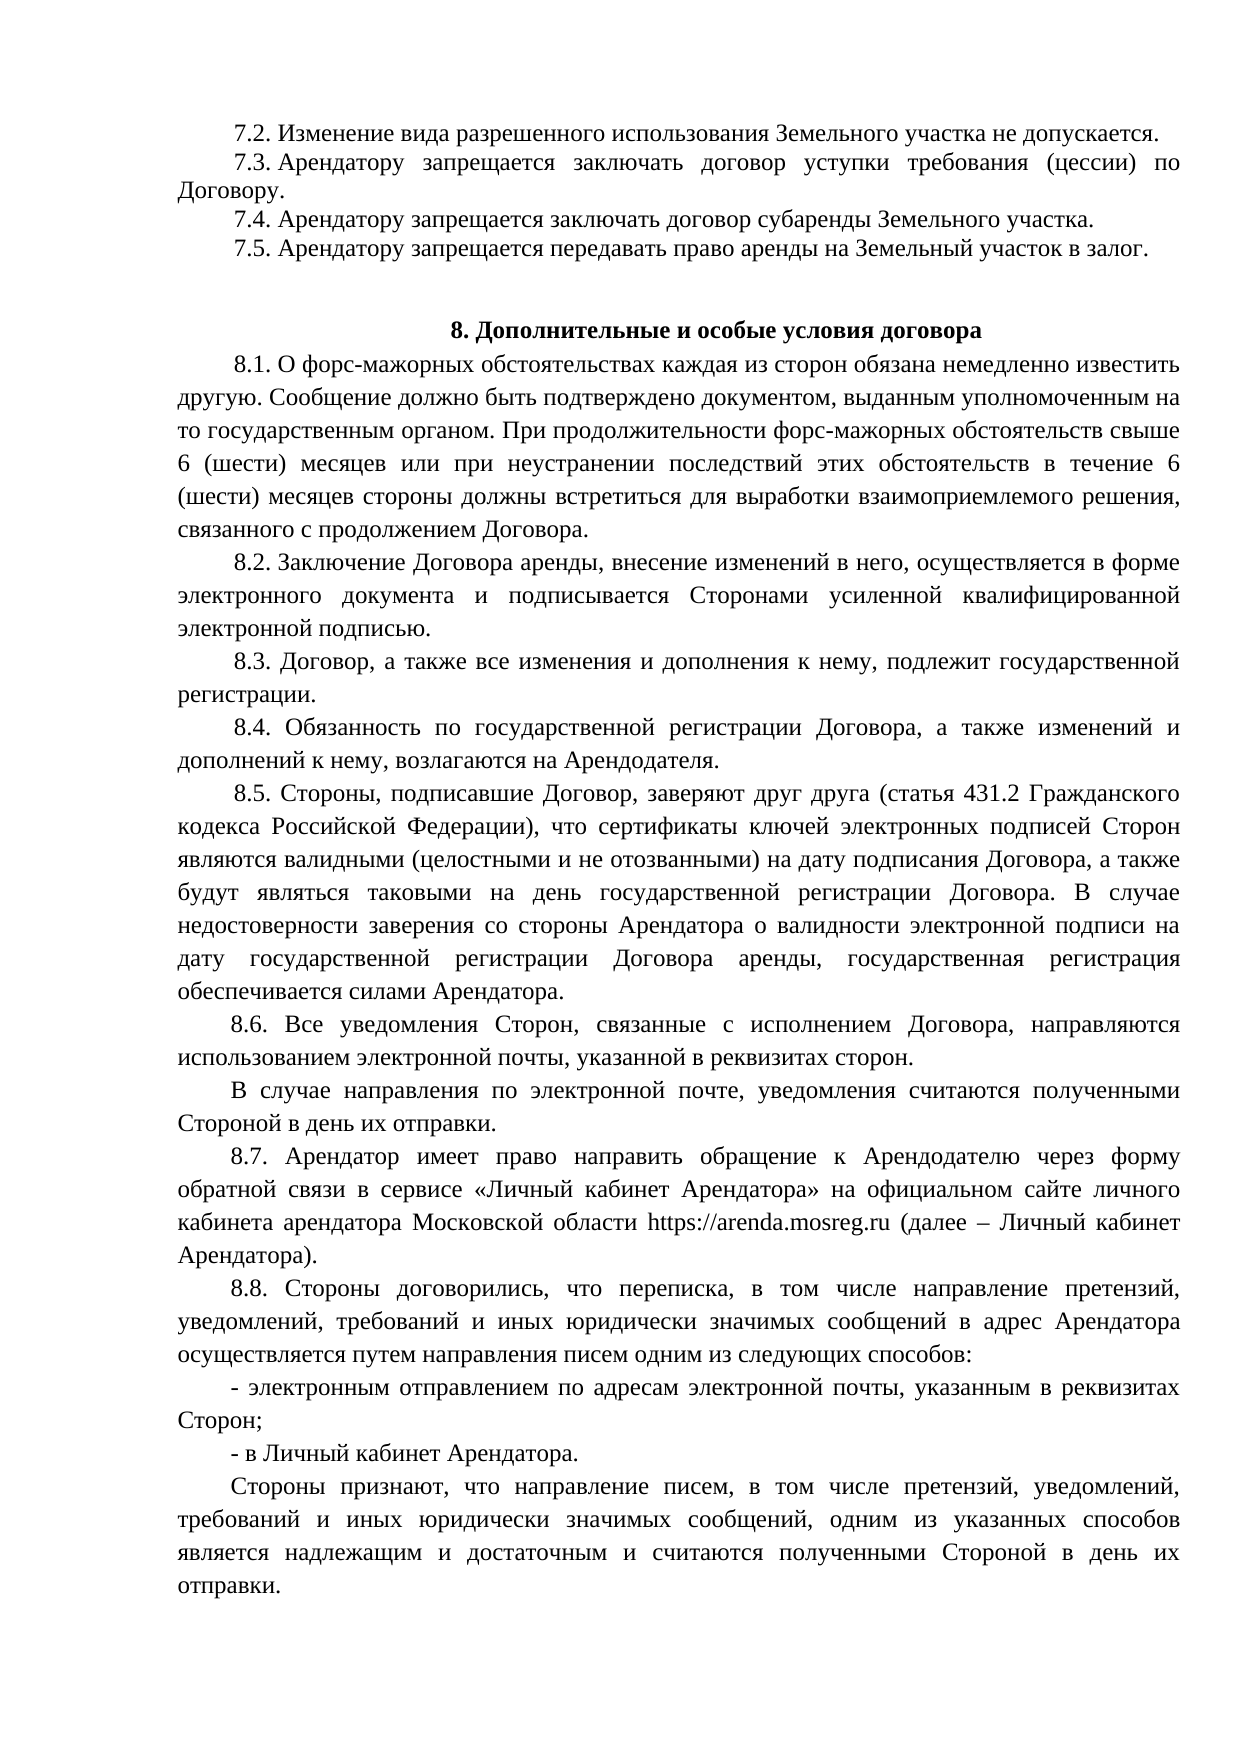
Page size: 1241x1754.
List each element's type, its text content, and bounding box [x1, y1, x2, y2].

text 7.3. Арендатору запрещается заключать договор уступки требования (цессии) по Договору. [177, 147, 1181, 204]
text 8.7. Арендатор имеет право направить обращение к Арендодателю через форму обратной связи в сервисе «Личный кабинет Арендатора» на официальном сайте личного кабинета арендатора Московской области https://arenda.mosreg.ru (далее – Личный кабинет Арендатора). [177, 1141, 1181, 1269]
text Стороны признают, что направление писем, в том числе претензий, уведомлений, требований и иных юридически значимых сообщений, одним из указанных способов является надлежащим и достаточным и считаются полученными Стороной в день их отправки. [177, 1471, 1181, 1599]
text 8.6. Все уведомления Сторон, связанные с исполнением Договора, направляются использованием электронной почты, указанной в реквизитах сторон. [177, 1009, 1181, 1071]
text 7.5. Арендатору запрещается передавать право аренды на Земельный участок в залог. [177, 233, 1181, 262]
text 8.8. Стороны договорились, что переписка, в том числе направление претензий, уведомлений, требований и иных юридически значимых сообщений в адрес Арендатора осуществляется путем направления писем одним из следующих способов: [177, 1273, 1181, 1368]
text - электронным отправлением по адресам электронной почты, указанным в реквизитах Сторон; [177, 1372, 1181, 1434]
text 8.5. Стороны, подписавшие Договор, заверяют друг друга (статья 431.2 Гражданского кодекса Российской Федерации), что сертификаты ключей электронных подписей Сторон являются валидными (целостными и не отозванными) на дату подписания Договора, а также будут являться таковыми на день государственной регистрации Договора. В случае недостоверности заверения со стороны Арендатора о валидности электронной подписи на дату государственной регистрации Договора аренды, государственная регистрация обеспечивается силами Арендатора. [177, 778, 1181, 1005]
text 8. Дополнительные и особые условия договора [177, 316, 1181, 344]
text 8.2. Заключение Договора аренды, внесение изменений в него, осуществляется в форме электронного документа и подписывается Сторонами усиленной квалифицированной электронной подписью. [177, 547, 1181, 642]
text - в Личный кабинет Арендатора. [177, 1438, 1181, 1467]
text 7.2. Изменение вида разрешенного использования Земельного участка не допускается. [177, 118, 1181, 147]
text 8.1. О форс-мажорных обстоятельствах каждая из сторон обязана немедленно известить другую. Сообщение должно быть подтверждено документом, выданным уполномоченным на то государственным органом. При продолжительности форс-мажорных обстоятельств свыше 6 (шести) месяцев или при неустранении последствий этих обстоятельств в течение 6 (шести) месяцев стороны должны встретиться для выработки взаимоприемлемого решения, связанного с продолжением Договора. [177, 349, 1181, 542]
text В случае направления по электронной почте, уведомления считаются полученными Стороной в день их отправки. [177, 1075, 1181, 1137]
text 8.3. Договор, а также все изменения и дополнения к нему, подлежит государственной регистрации. [177, 646, 1181, 708]
text 7.4. Арендатору запрещается заключать договор субаренды Земельного участка. [177, 204, 1181, 233]
text 8.4. Обязанность по государственной регистрации Договора, а также изменений и дополнений к нему, возлагаются на Арендодателя. [177, 712, 1181, 774]
